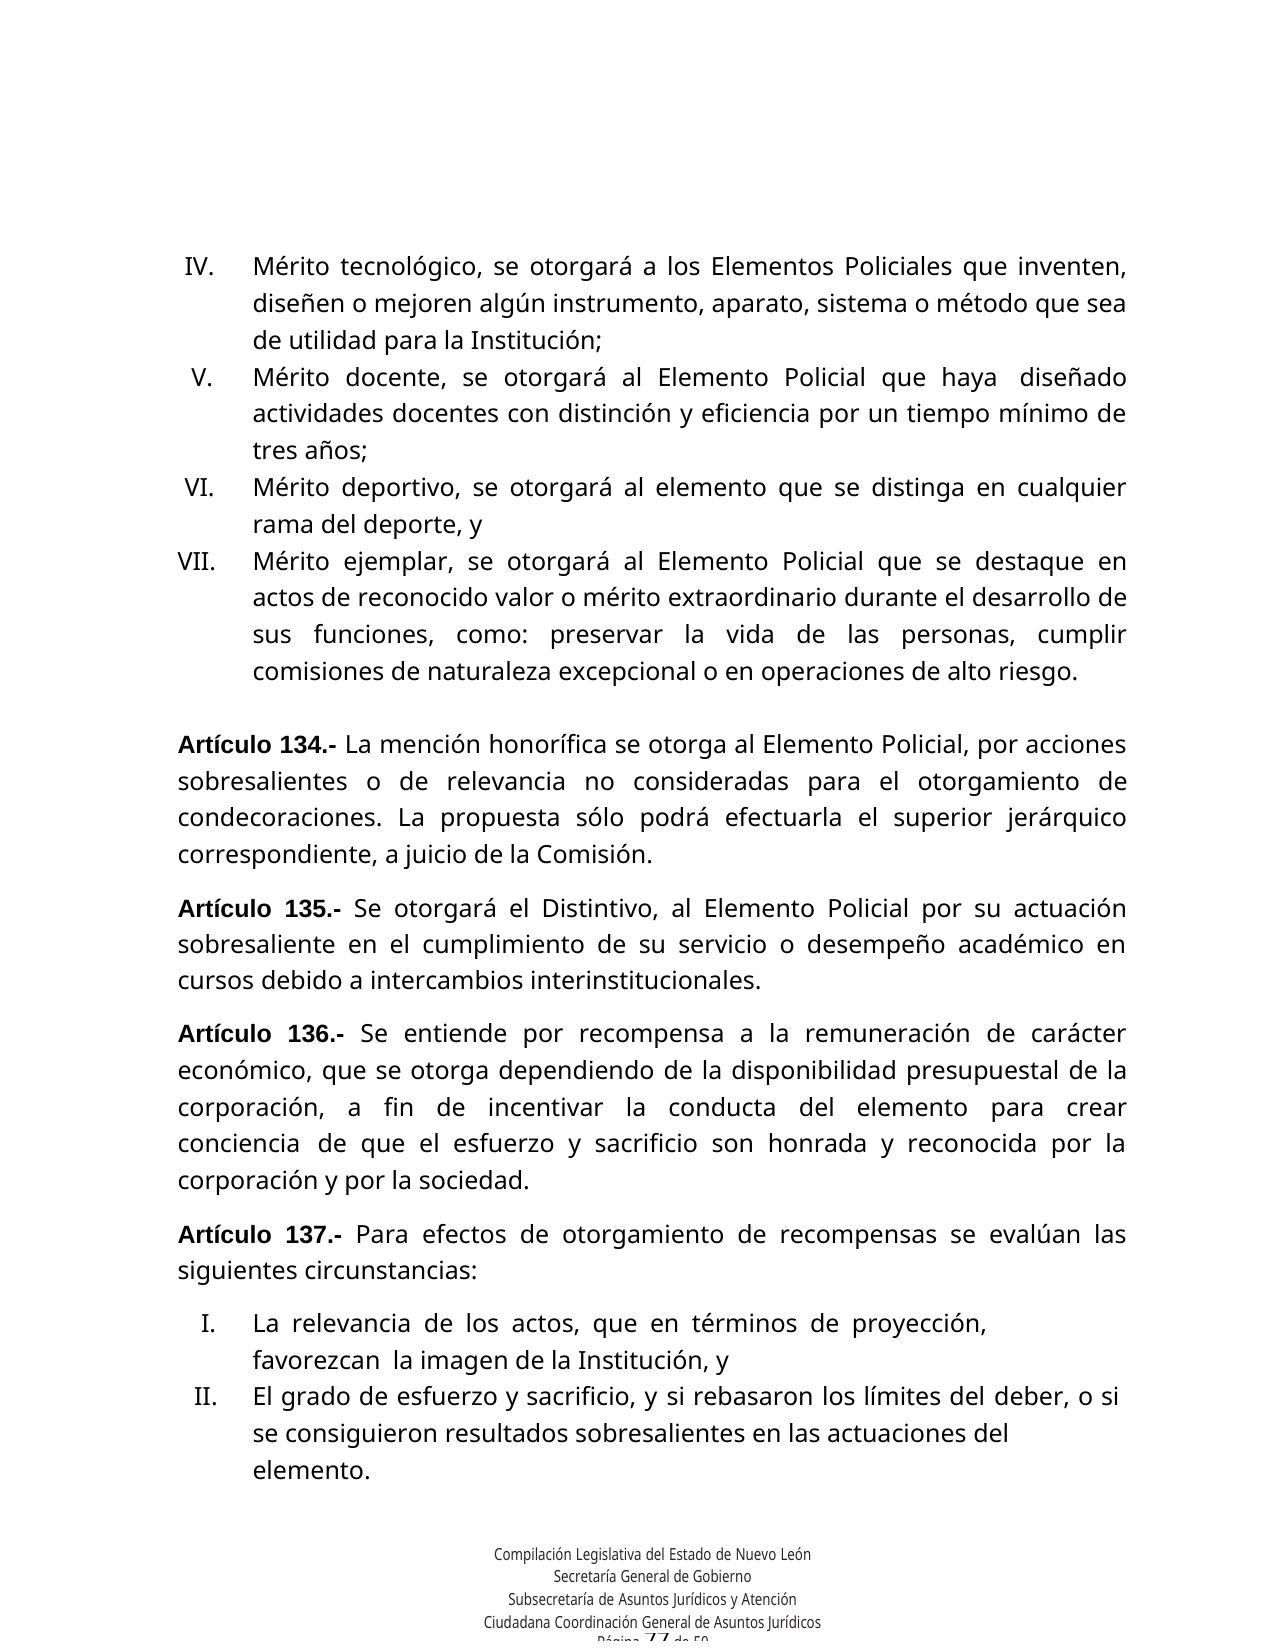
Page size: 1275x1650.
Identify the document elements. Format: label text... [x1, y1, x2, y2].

text Artículo 136.- Se entiende por recompensa a la remuneración de carácter económico, que se otorga dependiendo de la disponibilidad presupuestal de la corporación, a fin de incentivar la conducta del elemento para crear conciencia de que el esfuerzo y sacrificio son honrada y reconocida por la corporación y por la sociedad. [177, 1016, 1127, 1197]
text Artículo 134.- La mención honorífica se otorga al Elemento Policial, por acciones sobresalientes o de relevancia no consideradas para el otorgamiento de condecoraciones. La propuesta sólo podrá efectuarla el superior jerárquico correspondiente, a juicio de la Comisión. [177, 727, 1127, 871]
list La relevancia de los actos, que en términos de proyección, favorezcan la imagen de la Institución, y [201, 1306, 1127, 1376]
list Mérito docente, se otorgará al Elemento Policial que haya diseñado actividades docentes con distinción y eficiencia por un tiempo mínimo de tres años; [191, 359, 1128, 467]
text Artículo 137.- Para efectos de otorgamiento de recompensas se evalúan las siguientes circunstancias: [177, 1216, 1127, 1286]
list El grado de esfuerzo y sacrificio, y si rebasaron los límites del deber, o si se consiguieron resultados sobresalientes en las actuaciones del elemento. [194, 1379, 1128, 1487]
list Mérito tecnológico, se otorgará a los Elementos Policiales que inventen, diseñen o mejoren algún instrumento, aparato, sistema o método que sea de utilidad para la Institución; [184, 249, 1128, 357]
list Mérito ejemplar, se otorgará al Elemento Policial que se destaque en actos de reconocido valor o mérito extraordinario durante el desarrollo de sus funciones, como: preservar la vida de las personas, cumplir comisiones de naturaleza excepcional o en operaciones de alto riesgo. [177, 543, 1128, 687]
list Mérito deportivo, se otorgará al elemento que se distinga en cualquier rama del deporte, y [184, 469, 1127, 540]
text Artículo 135.- Se otorgará el Distintivo, al Elemento Policial por su actuación sobresaliente en el cumplimiento de su servicio o desempeño académico en cursos debido a intercambios interinstitucionales. [177, 890, 1127, 996]
